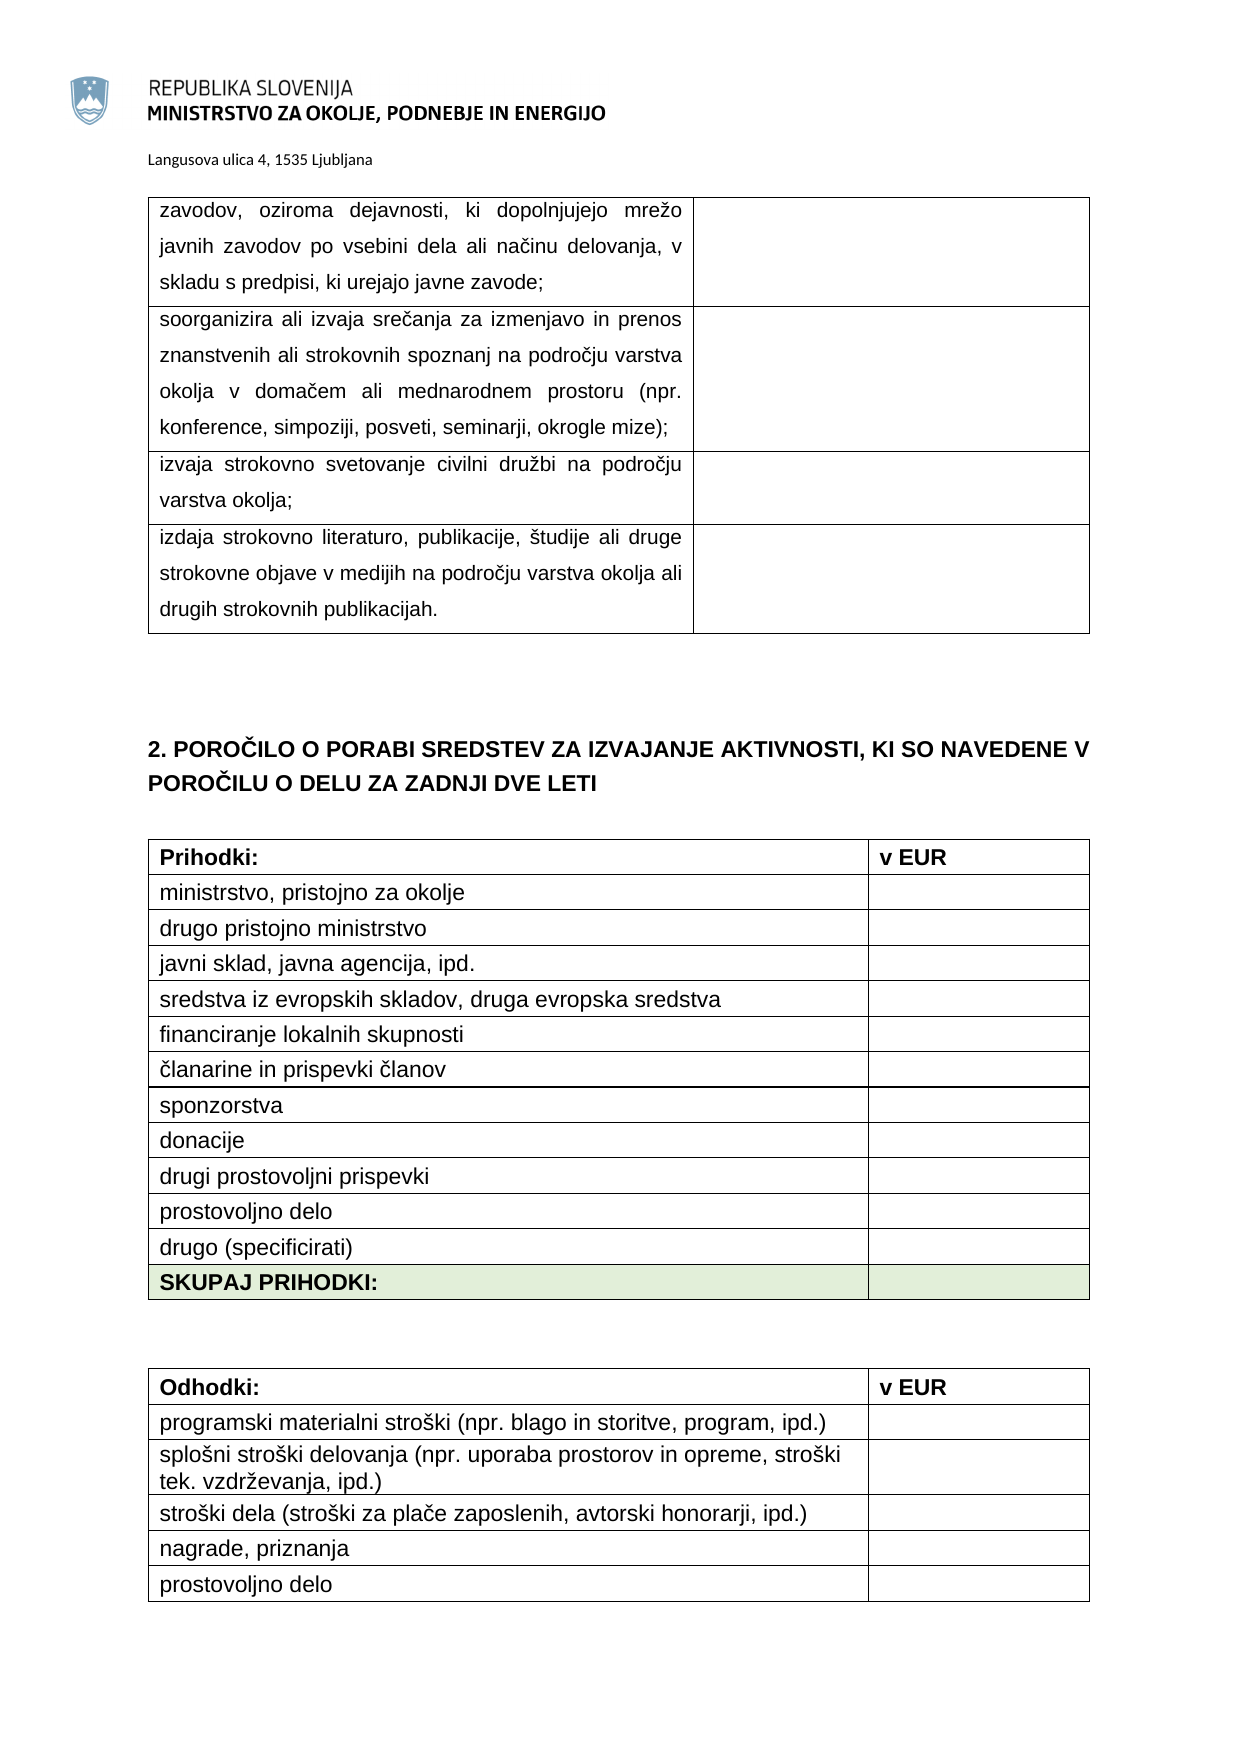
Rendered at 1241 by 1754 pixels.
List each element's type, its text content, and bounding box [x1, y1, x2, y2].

table_cell [869, 1531, 1089, 1565]
table_cell soorganizira ali izvaja srečanja za izmenjavo in prenos znanstvenih ali strokovnih spoznanj na področju varstva okolja v domačem ali mednarodnem prostoru (npr. konference, simpoziji, posveti, seminarji, okrogle mize); [149, 307, 693, 451]
table_cell javni sklad, javna agencija, ipd. [149, 946, 868, 980]
table_header v EUR [869, 1369, 1089, 1404]
table_cell drugo pristojno ministrstvo [149, 910, 868, 945]
table_cell [869, 1052, 1089, 1086]
table_cell [869, 1440, 1089, 1494]
table_cell prostovoljno delo [149, 1194, 868, 1228]
table_cell [694, 452, 1089, 524]
table_cell [869, 1405, 1089, 1439]
table_cell [869, 1158, 1089, 1193]
text 2. POROČILO O PORABI SREDSTEV ZA IZVAJANJE AKTIVNOSTI, KI SO NAVEDENE V POROČILU O DELU ZA ZADNJI DVE LETI [148, 736, 1093, 797]
table_cell donacije [149, 1123, 868, 1157]
table_cell programski materialni stroški (npr. blago in storitve, program, ipd.) [149, 1405, 868, 1439]
table_header v EUR [869, 840, 1089, 874]
table_cell drugi prostovoljni prispevki [149, 1158, 868, 1193]
table_cell [694, 198, 1089, 306]
table_cell SKUPAJ PRIHODKI: [149, 1265, 868, 1299]
table_cell drugo (specificirati) [149, 1229, 868, 1263]
table_cell [869, 1194, 1089, 1228]
table_cell [869, 981, 1089, 1016]
table_cell nagrade, priznanja [149, 1531, 868, 1565]
table_cell [869, 1229, 1089, 1263]
table_cell [869, 1123, 1089, 1157]
table_cell [869, 946, 1089, 980]
table_cell financiranje lokalnih skupnosti [149, 1017, 868, 1051]
table_cell [869, 1566, 1089, 1601]
table_header Prihodki: [149, 840, 868, 874]
table_cell splošni stroški delovanja (npr. uporaba prostorov in opreme, stroški tek. vzdrževanja, ipd.) [149, 1440, 868, 1494]
table_cell izdaja strokovno literaturo, publikacije, študije ali druge strokovne objave v medijih na področju varstva okolja ali drugih strokovnih publikacijah. [149, 525, 693, 632]
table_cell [149, 198, 693, 306]
table_cell stroški dela (stroški za plače zaposlenih, avtorski honorarji, ipd.) [149, 1495, 868, 1530]
table_cell [869, 1495, 1089, 1530]
table_cell sponzorstva [149, 1088, 868, 1122]
picture [65, 73, 609, 130]
table_cell [869, 875, 1089, 909]
table_cell ministrstvo, pristojno za okolje [149, 875, 868, 909]
table_cell prostovoljno delo [149, 1566, 868, 1601]
table_cell [694, 525, 1089, 632]
table_cell članarine in prispevki članov [149, 1052, 868, 1086]
table_cell [869, 1017, 1089, 1051]
table_header Odhodki: [149, 1369, 868, 1404]
table_cell izvaja strokovno svetovanje civilni družbi na področju varstva okolja; [149, 452, 693, 524]
table_cell [869, 1088, 1089, 1122]
table_cell [869, 910, 1089, 945]
table_cell sredstva iz evropskih skladov, druga evropska sredstva [149, 981, 868, 1016]
table_cell [869, 1265, 1089, 1299]
table_cell [694, 307, 1089, 451]
